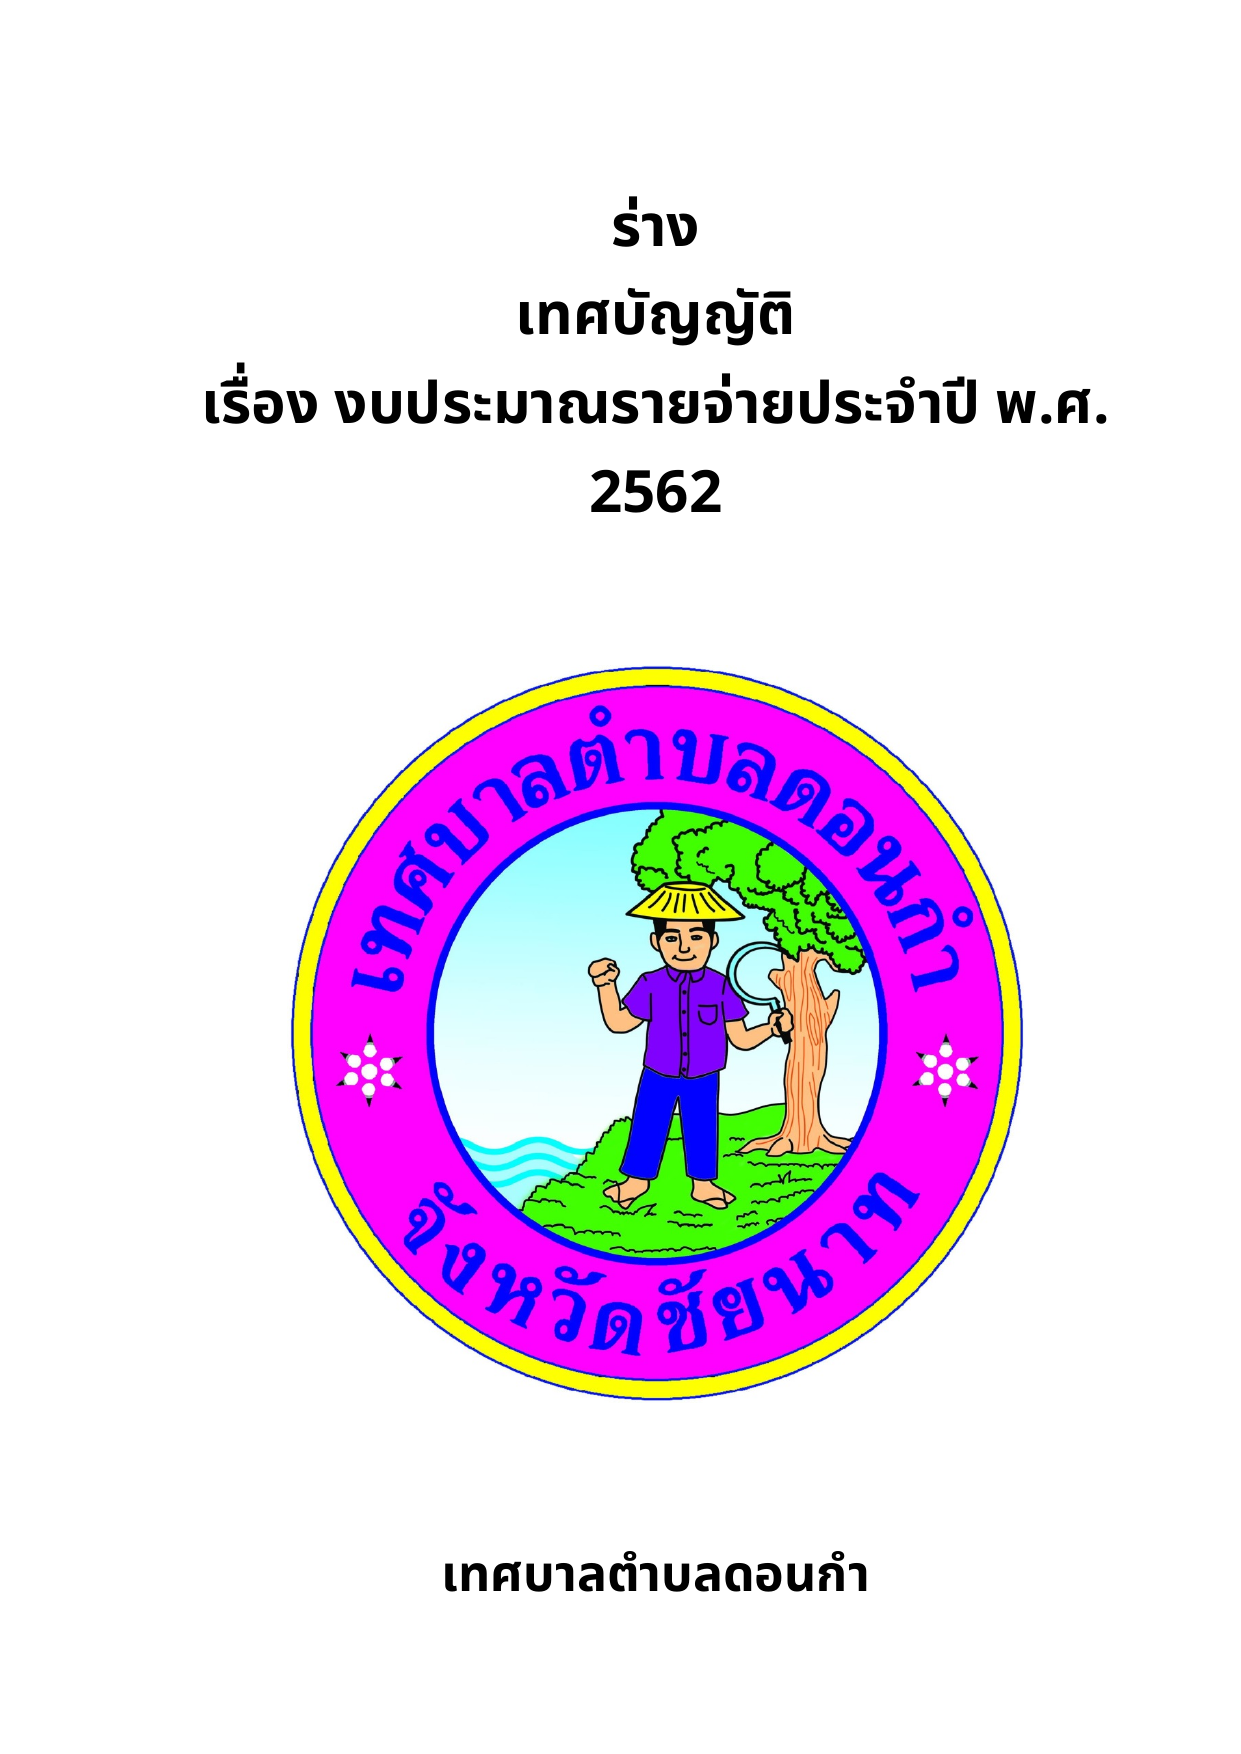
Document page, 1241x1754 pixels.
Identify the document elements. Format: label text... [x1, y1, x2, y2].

text เทศบาลตำบลดอนกำ [183, 1539, 1128, 1614]
subtitle เทศบัญญัติ [183, 273, 1128, 361]
subtitle ร่าง [183, 185, 1128, 273]
text เรื่อง งบประมาณรายจ่ายประจำปี พ.ศ. 2562 [183, 361, 1128, 529]
picture [287, 665, 1025, 1403]
